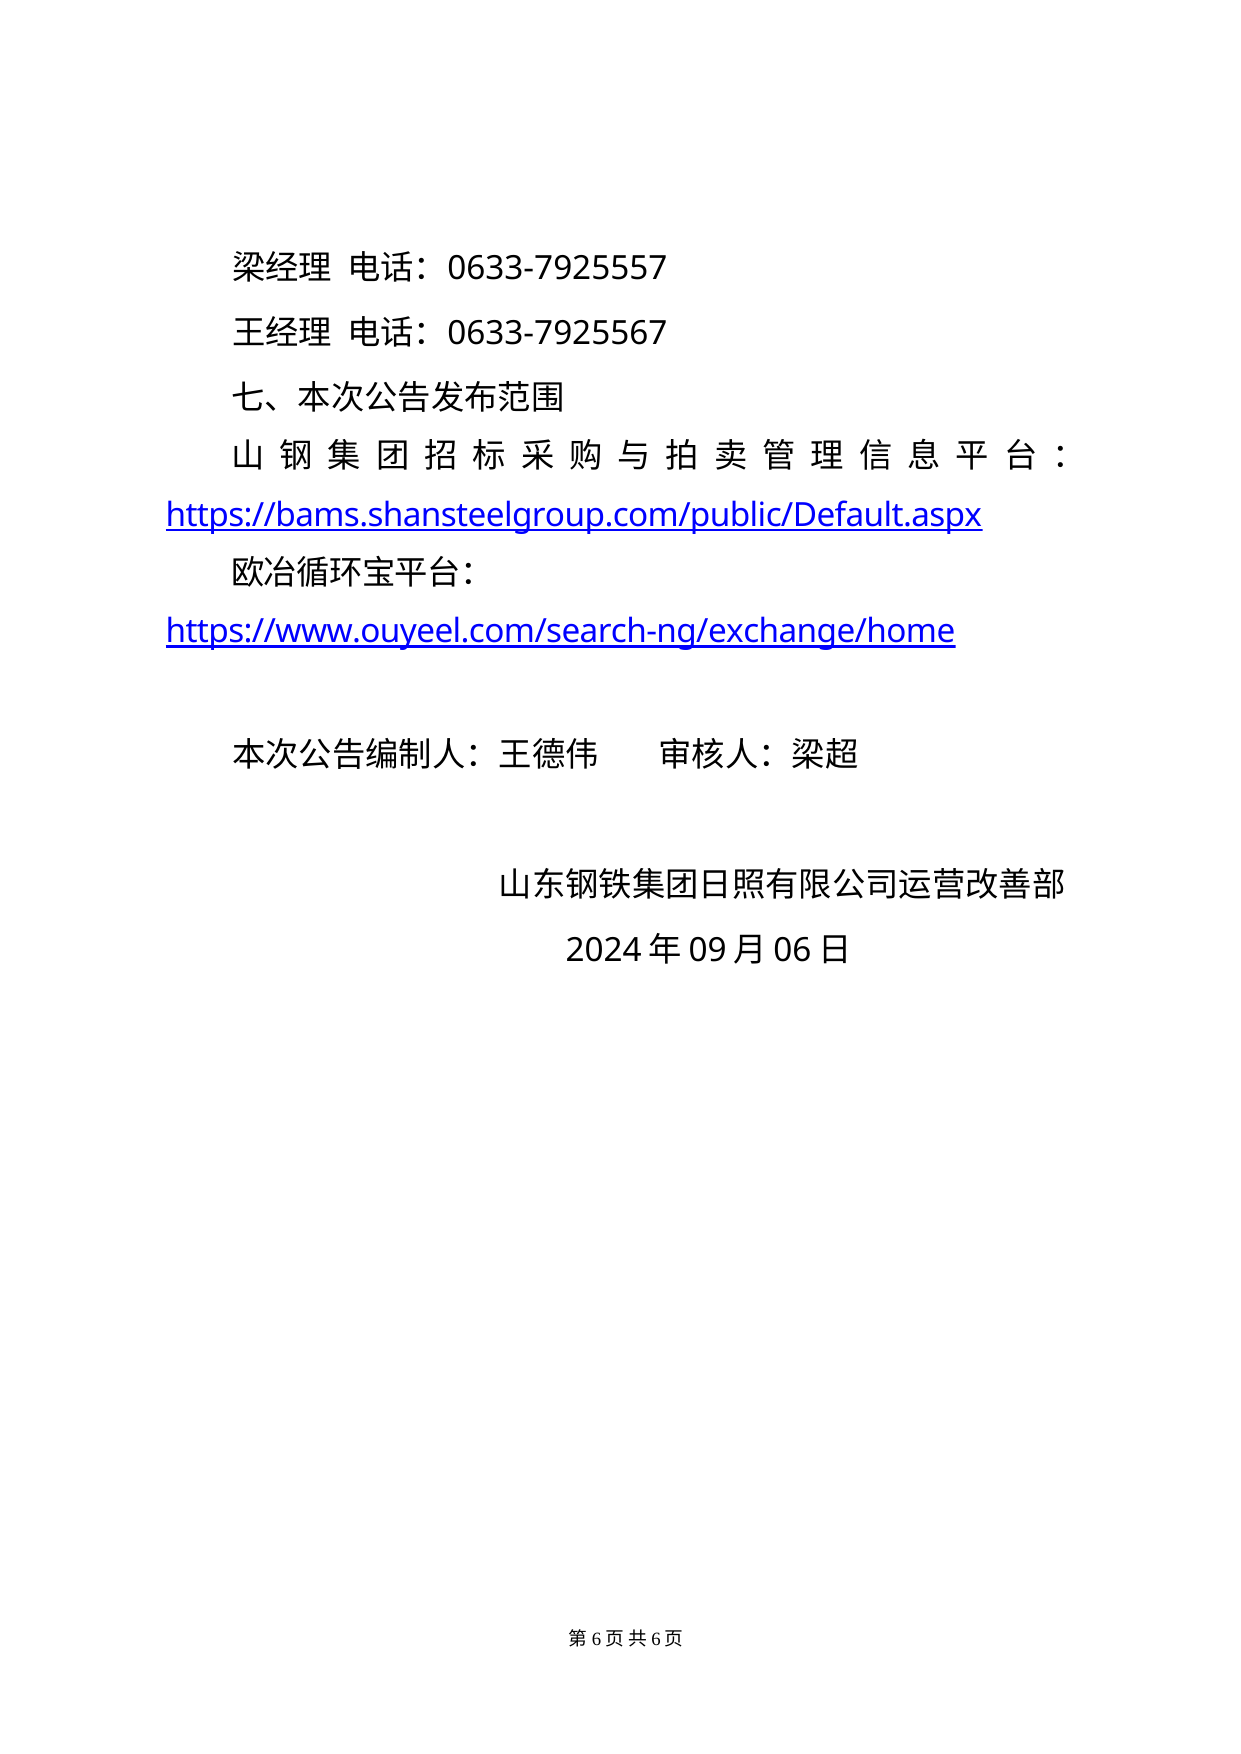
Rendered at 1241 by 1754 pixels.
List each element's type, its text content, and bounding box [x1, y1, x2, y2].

text https://www.ouyeel.com/search-ng/exchange/home [165, 596, 1087, 654]
text 梁经理 电话：0633-7925557 [165, 233, 1087, 298]
text 欧冶循环宝平台： [165, 538, 1087, 596]
text 王经理 电话：0633-7925567 [165, 298, 1087, 363]
text 本次公告编制人：王德伟 审核人：梁超 [165, 719, 1087, 784]
text 七、本次公告发布范围 [165, 363, 1087, 421]
text 山东钢铁集团日照有限公司运营改善部 [165, 849, 1070, 914]
text 山钢集团招标采购与拍卖管理信息平台： https://bams.shansteelgroup.com/public/Default.aspx [165, 421, 1087, 538]
text 2024年09月06日 [165, 914, 1087, 979]
